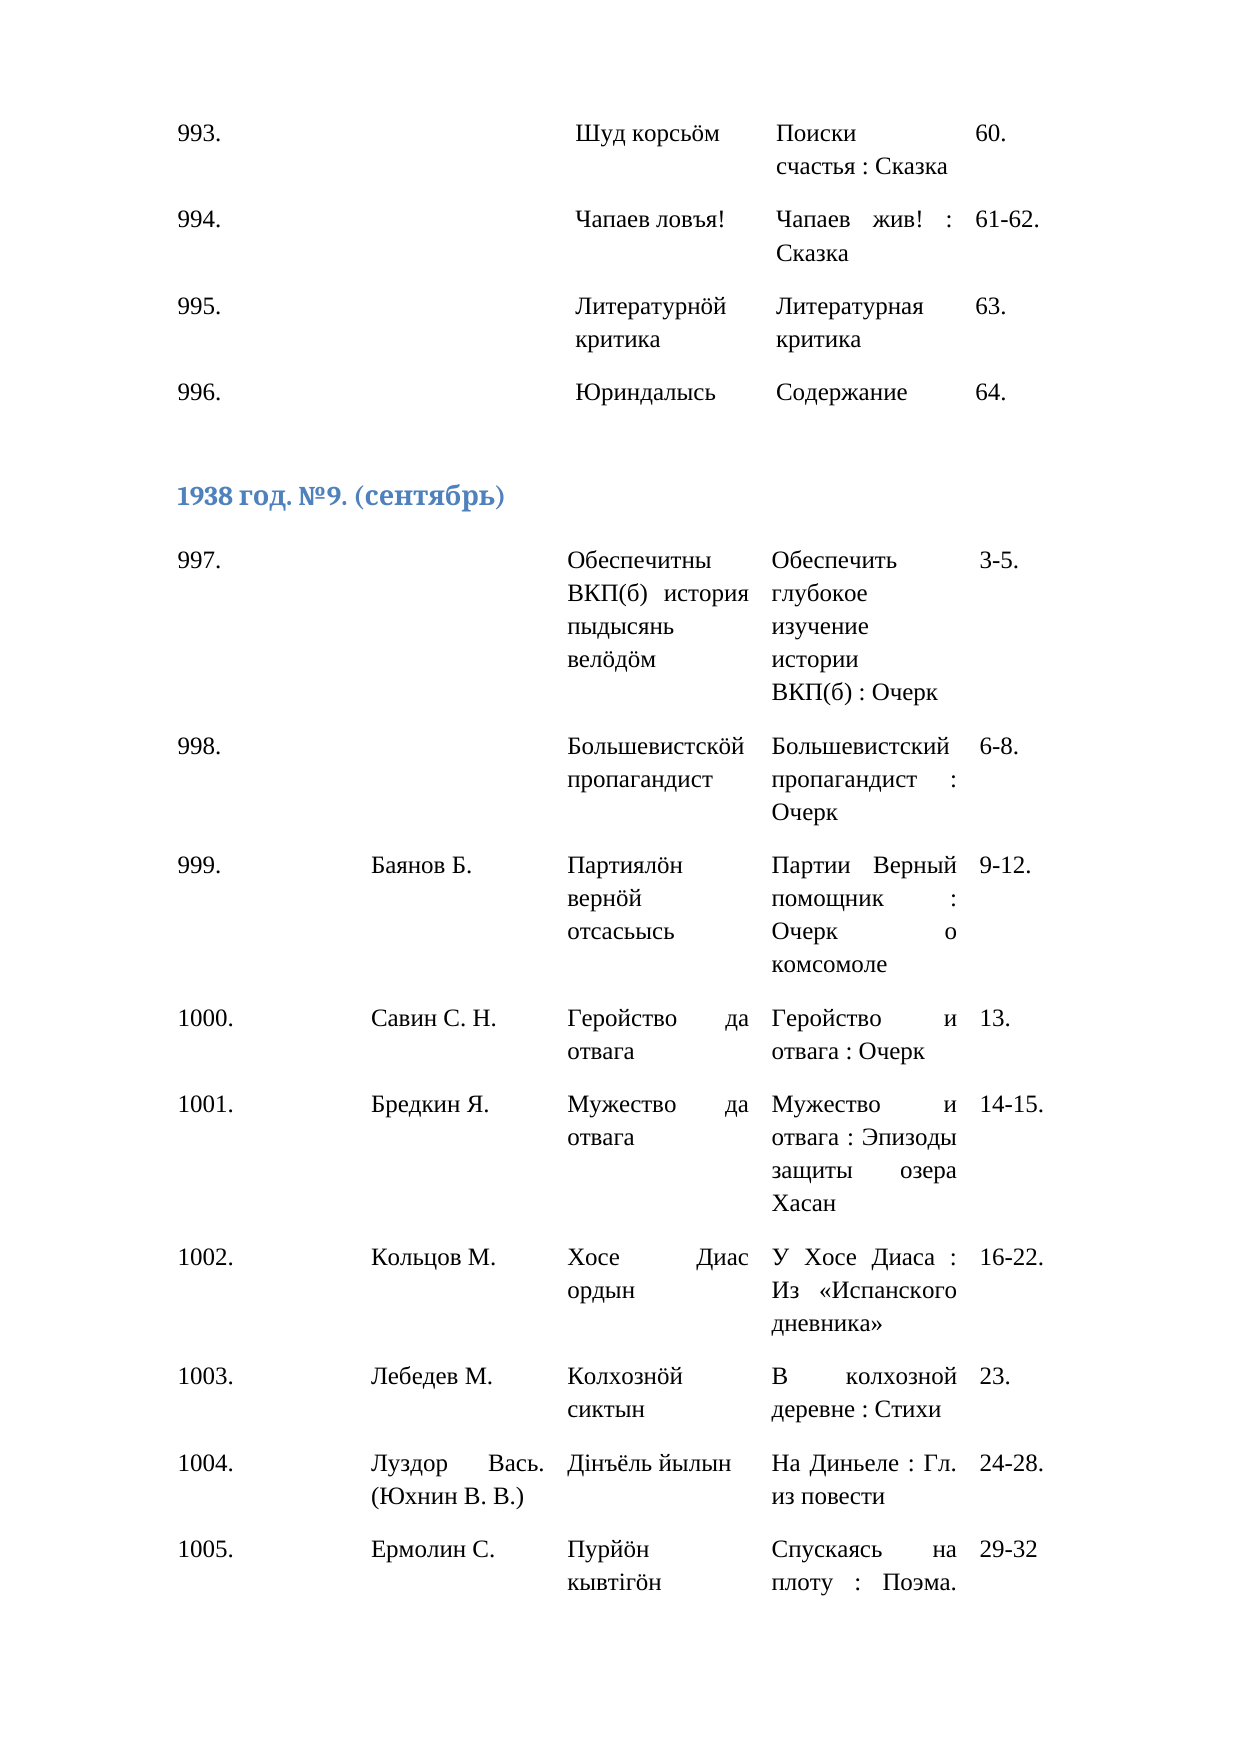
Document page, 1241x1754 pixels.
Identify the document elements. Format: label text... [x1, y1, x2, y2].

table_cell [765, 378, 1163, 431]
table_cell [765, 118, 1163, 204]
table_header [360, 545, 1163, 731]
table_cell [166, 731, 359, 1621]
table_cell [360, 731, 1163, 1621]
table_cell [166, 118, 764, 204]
subtitle 1938 год. №9. (сентябрь) [177, 481, 1152, 512]
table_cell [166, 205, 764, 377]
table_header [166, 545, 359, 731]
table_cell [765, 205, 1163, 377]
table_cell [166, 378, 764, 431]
